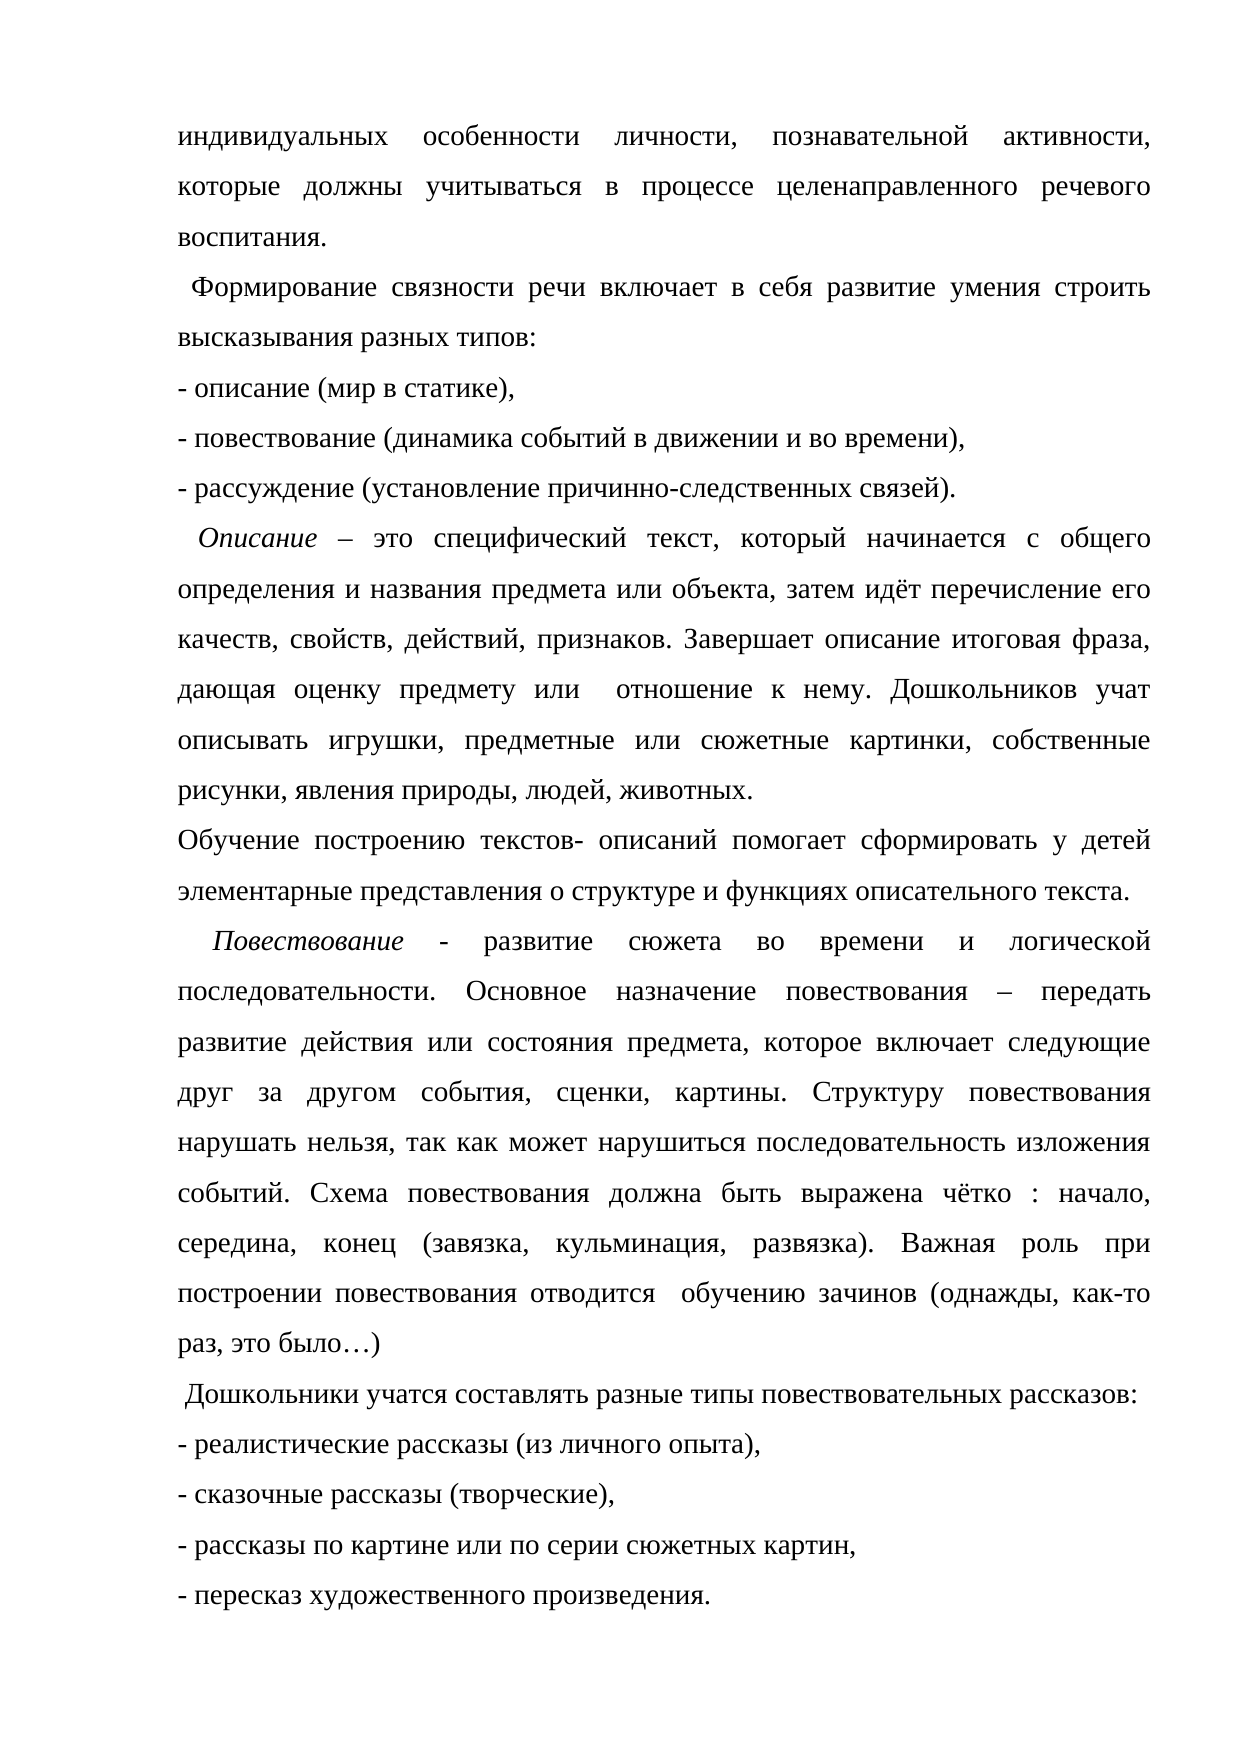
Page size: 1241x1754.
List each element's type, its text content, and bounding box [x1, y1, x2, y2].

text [177, 118, 1152, 252]
text Описание – это специфический текст, который начинается с общего определения и названия предмета или объекта, затем идёт перечисление его качеств, свойств, действий, признаков. Завершает описание итоговая фраза, дающая оценку предмету или отношение к нему. Дошкольников учат описывать игрушки, предметные или сюжетные картинки, собственные рисунки, явления природы, людей, животных. [177, 521, 1152, 806]
text Дошкольники учатся составлять разные типы повествовательных рассказов: [177, 1376, 1152, 1409]
text - сказочные рассказы (творческие), [177, 1477, 1152, 1510]
text Повествование - развитие сюжета во времени и логической последовательности. Основное назначение повествования – передать развитие действия или состояния предмета, которое включает следующие друг за другом события, сценки, картины. Структуру повествования нарушать нельзя, так как может нарушиться последовательность изложения событий. Схема повествования должна быть выражена чётко : начало, середина, конец (завязка, кульминация, развязка). Важная роль при построении повествования отводится обучению зачинов (однажды, как-то раз, это было…) [177, 923, 1152, 1359]
text Формирование связности речи включает в себя развитие умения строить высказывания разных типов: [177, 269, 1152, 353]
text Обучение построению текстов- описаний помогает сформировать у детей элементарные представления о структуре и функциях описательного текста. [177, 822, 1152, 906]
text - реалистические рассказы (из личного опыта), [177, 1426, 1152, 1460]
text - рассуждение (установление причинно-следственных связей). [177, 470, 1152, 504]
text - пересказ художественного произведения. [177, 1577, 1152, 1611]
text - описание (мир в статике), [177, 370, 1152, 403]
text - повествование (динамика событий в движении и во времени), [177, 420, 1152, 453]
text - рассказы по картине или по серии сюжетных картин, [177, 1527, 1152, 1560]
